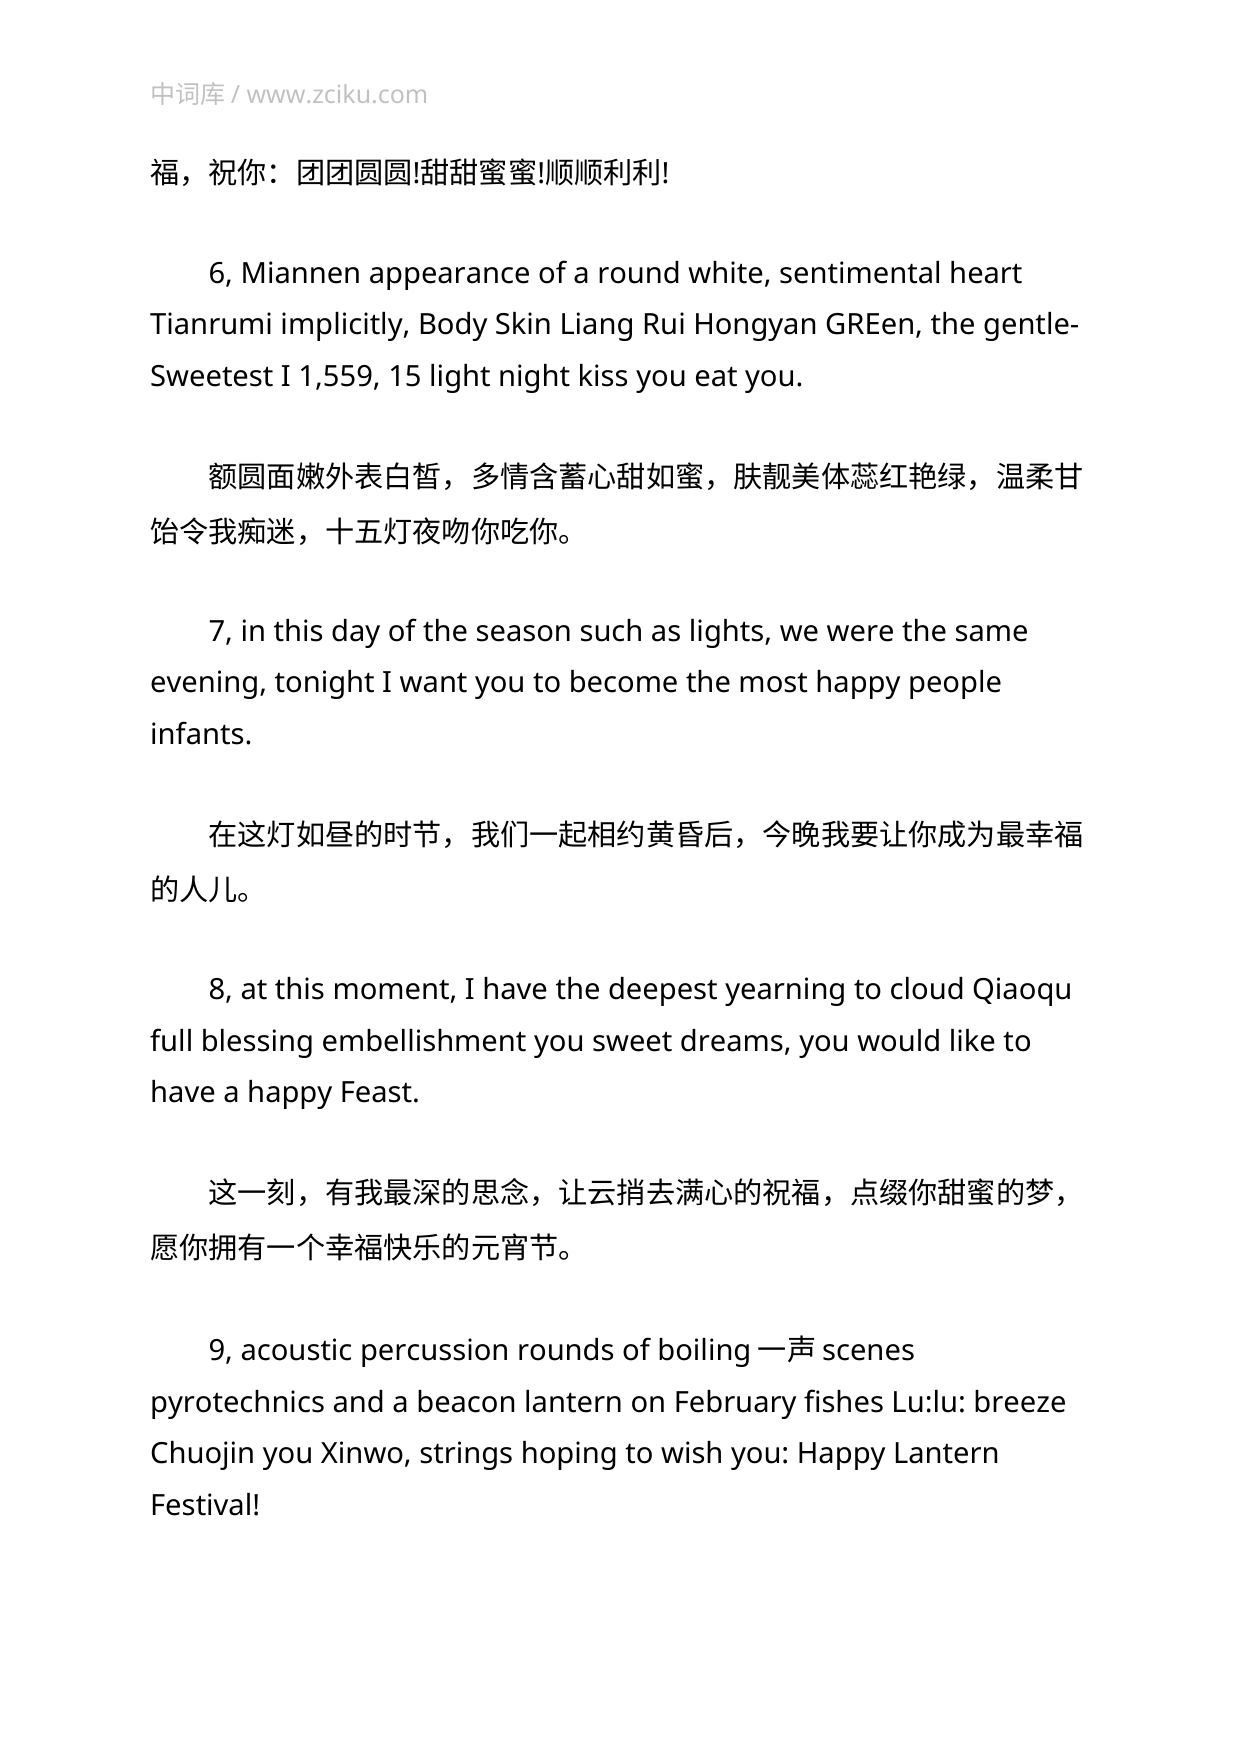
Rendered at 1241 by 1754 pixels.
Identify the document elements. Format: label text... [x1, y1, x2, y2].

text 在这灯如昼的时节，我们一起相约黄昏后，今晚我要让你成为最幸福的人儿。 [150, 812, 1090, 909]
text 8, at this moment, I have the deepest yearning to cloud Qiaoqu full blessing embellishment you sweet dreams, you would like to have a happy Feast. [150, 968, 1090, 1111]
text 9, acoustic percussion rounds of boiling一声scenes pyrotechnics and a beacon lantern on February fishes Lu:lu: breeze Chuojin you Xinwo, strings hoping to wish you: Happy Lantern Festival! [150, 1327, 1090, 1524]
text 这一刻，有我最深的思念，让云捎去满心的祝福，点缀你甜蜜的梦，愿你拥有一个幸福快乐的元宵节。 [150, 1170, 1090, 1267]
text 7, in this day of the season such as lights, we were the same evening, tonight I want you to become the most happy people infants. [150, 610, 1090, 753]
text 6, Miannen appearance of a round white, sentimental heart Tianrumi implicitly, Body Skin Liang Rui Hongyan GREen, the gentle-Sweetest I 1,559, 15 light night kiss you eat you. [150, 252, 1090, 395]
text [150, 150, 1090, 192]
text 额圆面嫩外表白皙，多情含蓄心甜如蜜，肤靓美体蕊红艳绿，温柔甘饴令我痴迷，十五灯夜吻你吃你。 [150, 453, 1090, 551]
